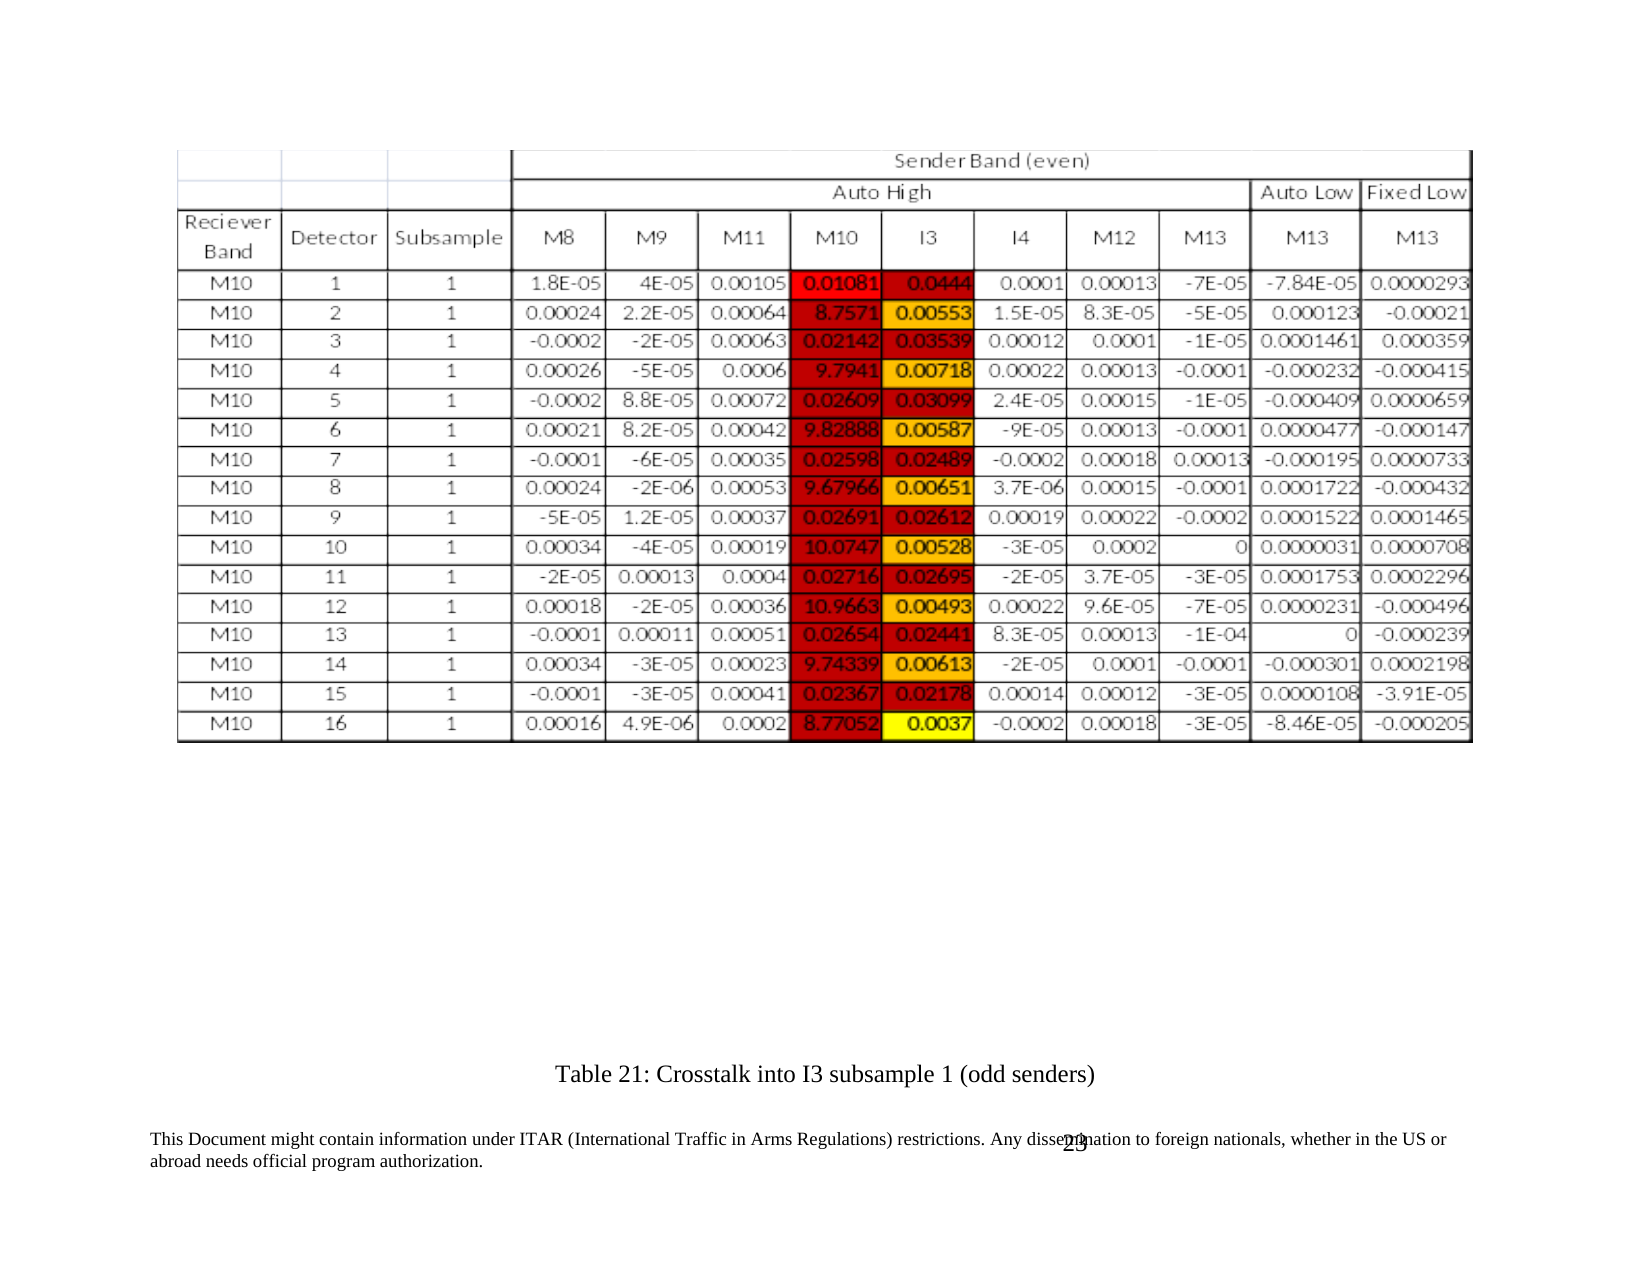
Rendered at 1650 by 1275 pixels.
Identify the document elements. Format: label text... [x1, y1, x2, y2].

text Table 21: Crosstalk into I3 subsample 1 (odd senders) [150, 1059, 1500, 1088]
